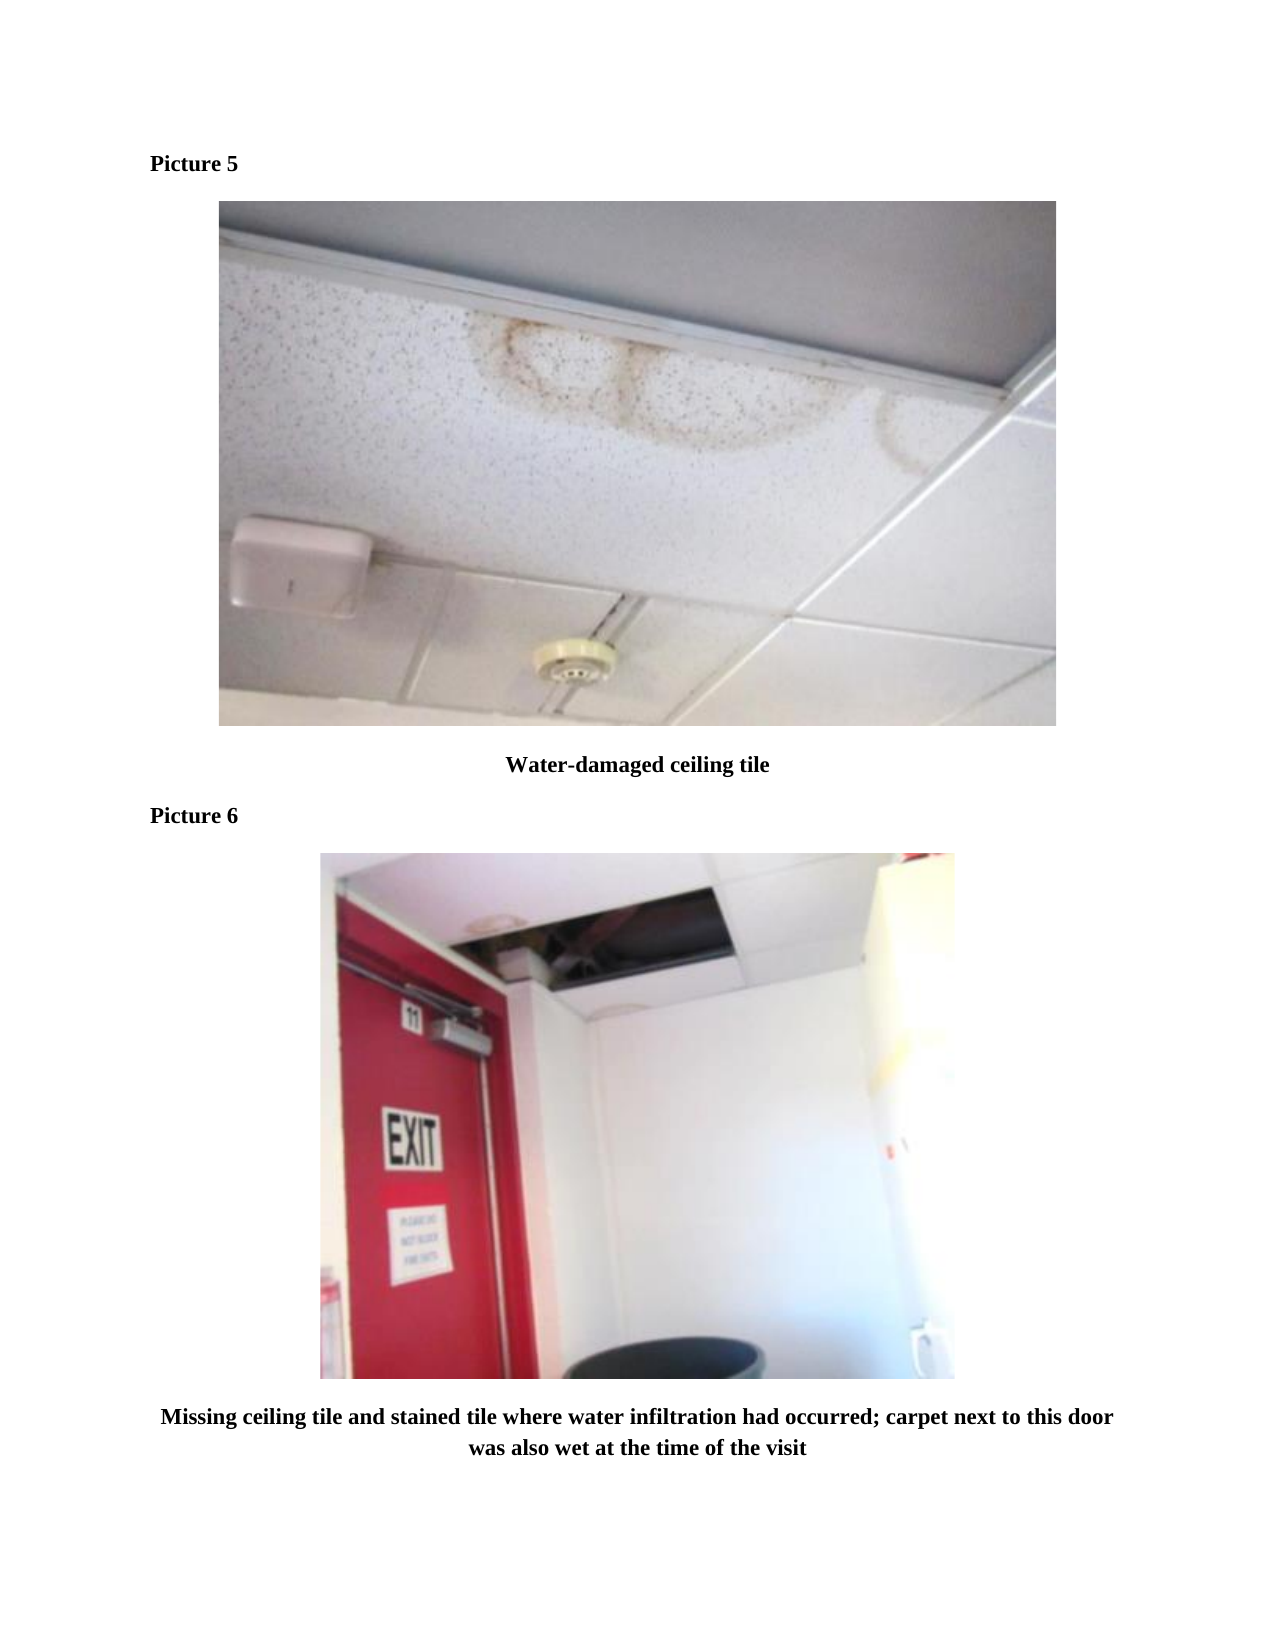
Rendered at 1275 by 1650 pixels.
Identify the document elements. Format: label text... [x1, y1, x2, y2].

text Picture 5 [150, 150, 1125, 176]
picture [320, 853, 955, 1379]
text Water-damaged ceiling tile [150, 751, 1125, 777]
picture [218, 201, 1057, 726]
text Picture 6 [150, 802, 1125, 828]
text Missing ceiling tile and stained tile where water infiltration had occurred; carpet next to this door was also wet at the time of the visit [150, 1403, 1125, 1460]
